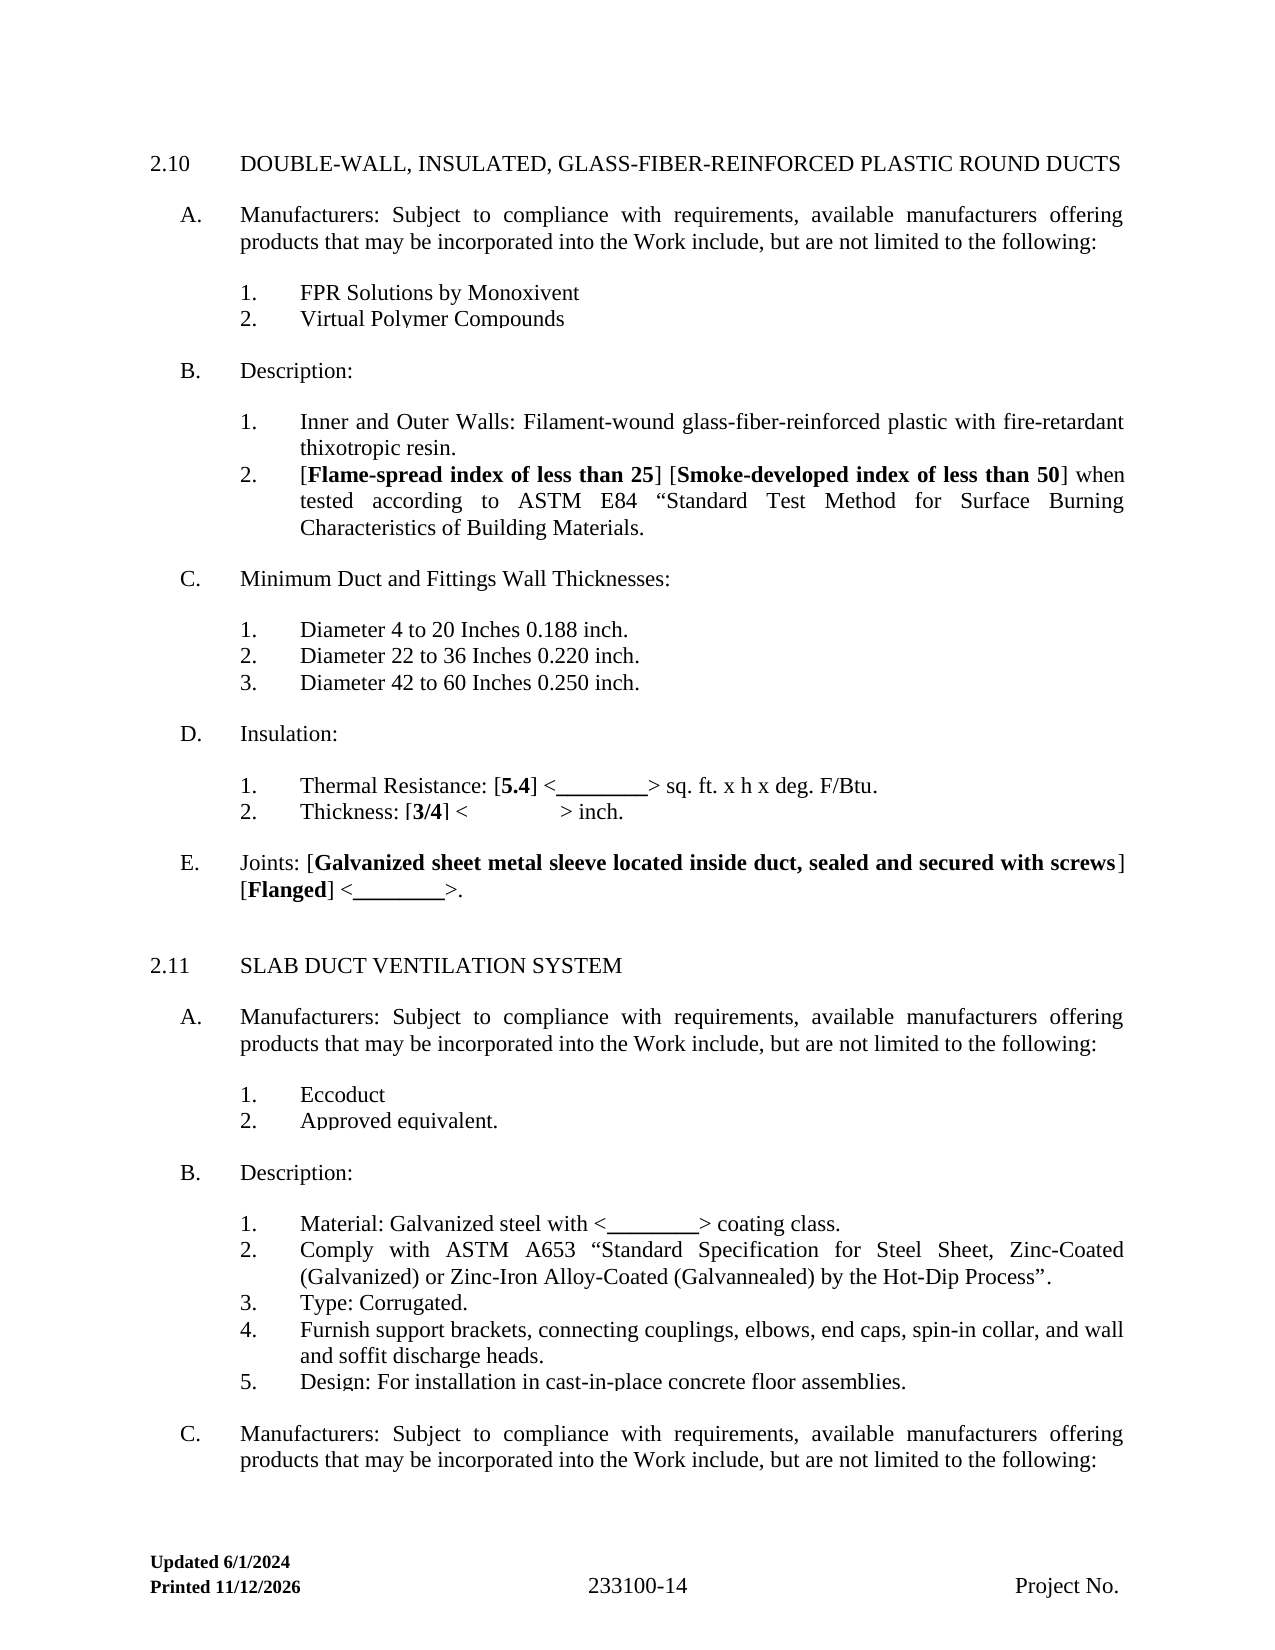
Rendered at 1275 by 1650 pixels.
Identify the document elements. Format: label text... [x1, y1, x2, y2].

text Furnish support brackets, connecting couplings, elbows, end caps, spin-in collar, and wall and soffit discharge heads. [240, 1316, 1125, 1368]
text Joints: [Galvanized sheet metal sleeve located inside duct, sealed and secured with screws] [Flanged] <________>. [180, 849, 1125, 902]
text Approved equivalent. [240, 1107, 1125, 1130]
text Inner and Outer Walls: Filament-wound glass-fiber-reinforced plastic with fire-retardant thixotropic resin. [240, 408, 1125, 461]
text Manufacturers: Subject to compliance with requirements, available manufacturers offering products that may be incorporated into the Work include, but are not limited to the following: [180, 201, 1125, 254]
text Thickness: [3/4] <________> inch. [240, 798, 1125, 820]
text FPR Solutions by Monoxivent [240, 279, 1125, 305]
text Manufacturers: Subject to compliance with requirements, available manufacturers offering products that may be incorporated into the Work include, but are not limited to the following: [180, 1420, 1125, 1472]
text Virtual Polymer Compounds [240, 305, 1125, 328]
text Minimum Duct and Fittings Wall Thicknesses: [180, 565, 1125, 591]
text Design: For installation in cast-in-place concrete floor assemblies. [240, 1368, 1125, 1391]
text Eccoduct [240, 1081, 1125, 1107]
text [Flame-spread index of less than 25] [Smoke-developed index of less than 50] when tested according to ASTM E84 “Standard Test Method for Surface Burning Characteristics of Building Materials. [240, 461, 1125, 540]
text Insulation: [180, 720, 1125, 747]
text DOUBLE-WALL, INSULATED, GLASS-FIBER-REINFORCED PLASTIC ROUND DUCTS [150, 150, 1125, 176]
text Comply with ASTM A653 “Standard Specification for Steel Sheet, Zinc-Coated (Galvanized) or Zinc-Iron Alloy-Coated (Galvannealed) by the Hot-Dip Process”. [240, 1237, 1125, 1289]
text Manufacturers: Subject to compliance with requirements, available manufacturers offering products that may be incorporated into the Work include, but are not limited to the following: [180, 1003, 1125, 1056]
text SLAB DUCT VENTILATION SYSTEM [150, 952, 1125, 978]
text Thermal Resistance: [5.4] <________> sq. ft. x h x deg. F/Btu. [240, 772, 1125, 798]
text Type: Corrugated. [240, 1289, 1125, 1316]
text Material: Galvanized steel with <________> coating class. [240, 1210, 1125, 1237]
text Diameter 22 to 36 Inches 0.220 inch. [240, 643, 1125, 669]
text Diameter 4 to 20 Inches 0.188 inch. [240, 616, 1125, 643]
text Diameter 42 to 60 Inches 0.250 inch. [240, 669, 1125, 695]
text Description: [180, 357, 1125, 383]
text Description: [180, 1159, 1125, 1185]
